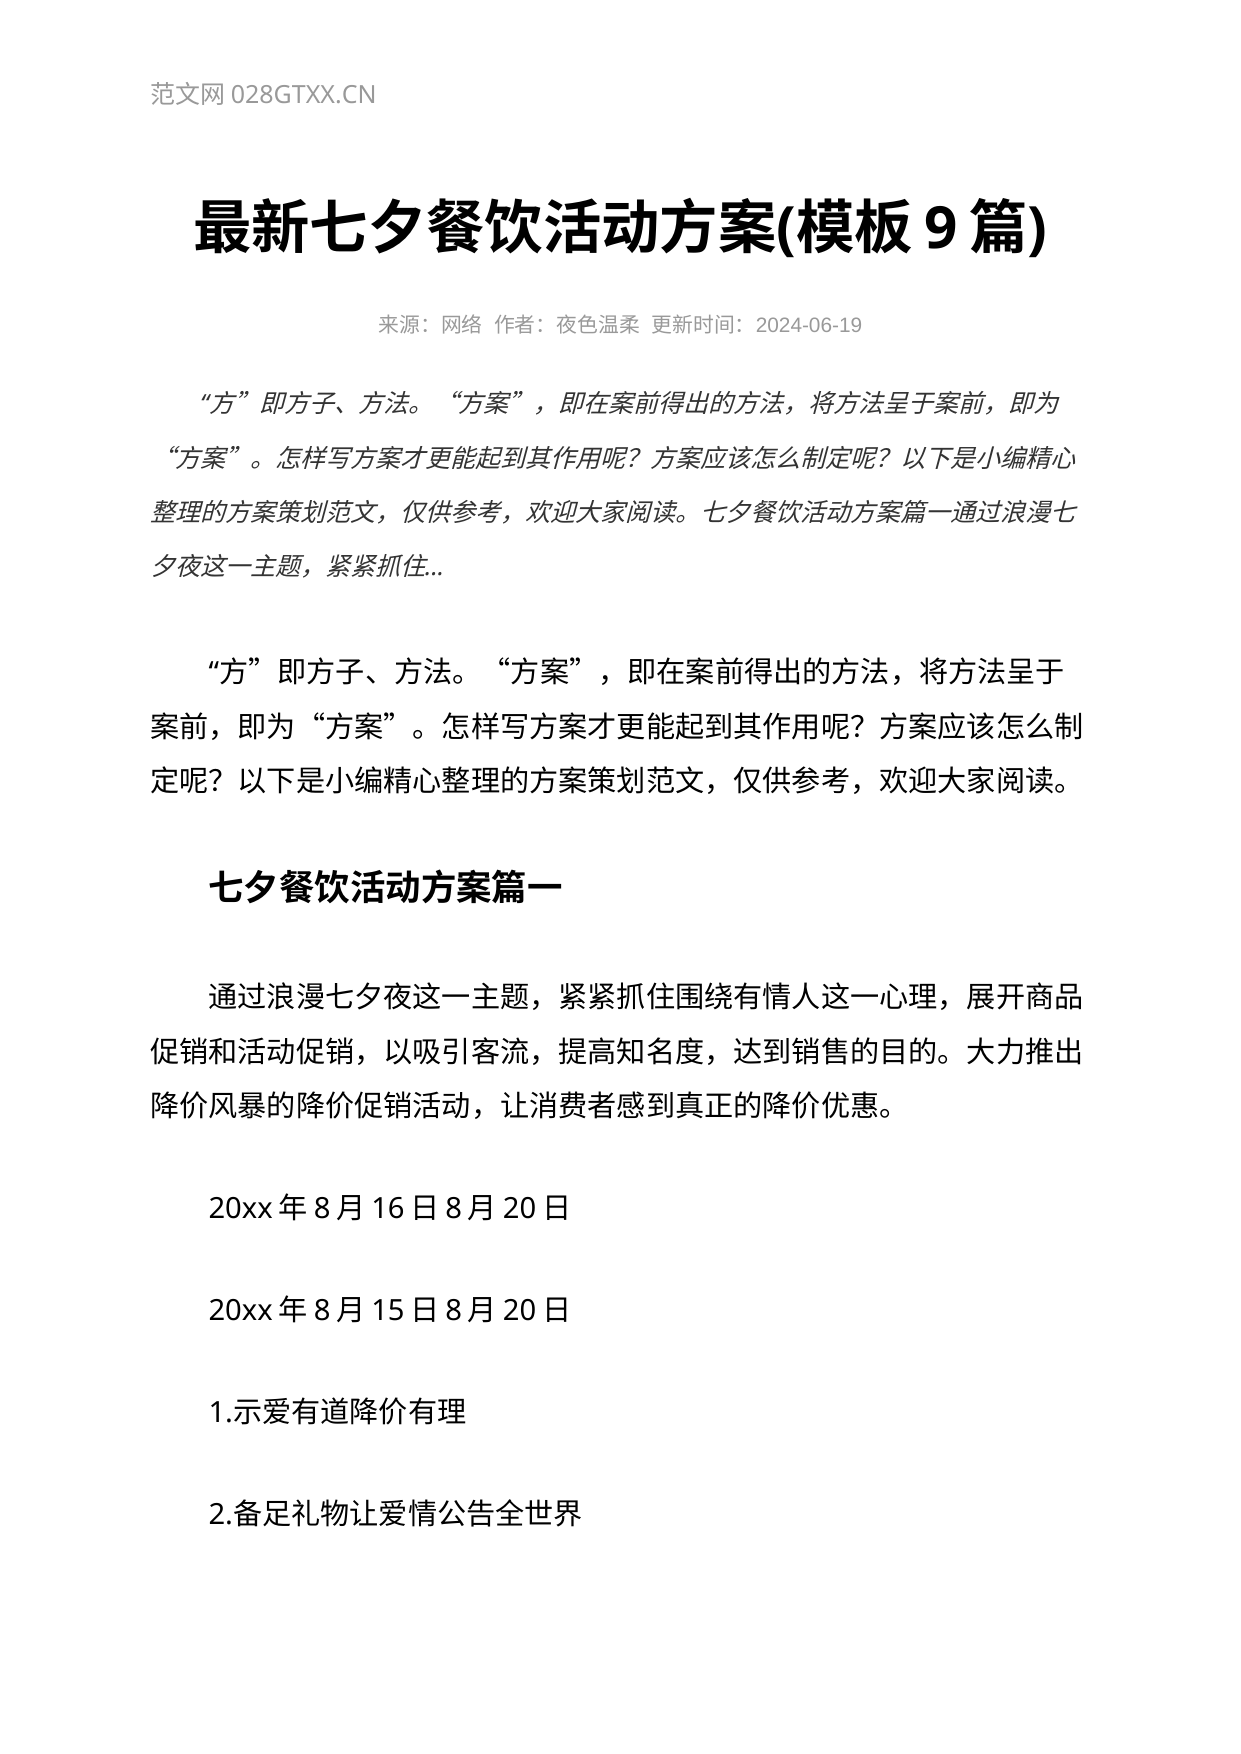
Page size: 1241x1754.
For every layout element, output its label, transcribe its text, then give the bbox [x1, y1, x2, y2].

text 来源：网络 作者：夜色温柔 更新时间：2024-06-19 [150, 313, 1090, 337]
text 20xx年8月15日8月20日 [150, 1287, 1090, 1329]
text “方”即方子、方法。“方案”，即在案前得出的方法，将方法呈于案前，即为“方案”。怎样写方案才更能起到其作用呢？方案应该怎么制定呢？以下是小编精心整理的方案策划范文，仅供参考，欢迎大家阅读。七夕餐饮活动方案篇一通过浪漫七夕夜这一主题，紧紧抓住... [150, 384, 1090, 583]
text 20xx年8月16日8月20日 [150, 1185, 1090, 1227]
text 通过浪漫七夕夜这一主题，紧紧抓住围绕有情人这一心理，展开商品促销和活动促销，以吸引客流，提高知名度，达到销售的目的。大力推出降价风暴的降价促销活动，让消费者感到真正的降价优惠。 [150, 973, 1090, 1125]
text 1.示爱有道降价有理 [150, 1389, 1090, 1431]
text 2.备足礼物让爱情公告全世界 [150, 1491, 1090, 1533]
text 七夕餐饮活动方案篇一 [150, 860, 1090, 911]
text “方”即方子、方法。“方案”，即在案前得出的方法，将方法呈于案前，即为“方案”。怎样写方案才更能起到其作用呢？方案应该怎么制定呢？以下是小编精心整理的方案策划范文，仅供参考，欢迎大家阅读。 [150, 648, 1090, 800]
subtitle 最新七夕餐饮活动方案(模板9篇) [150, 181, 1090, 266]
